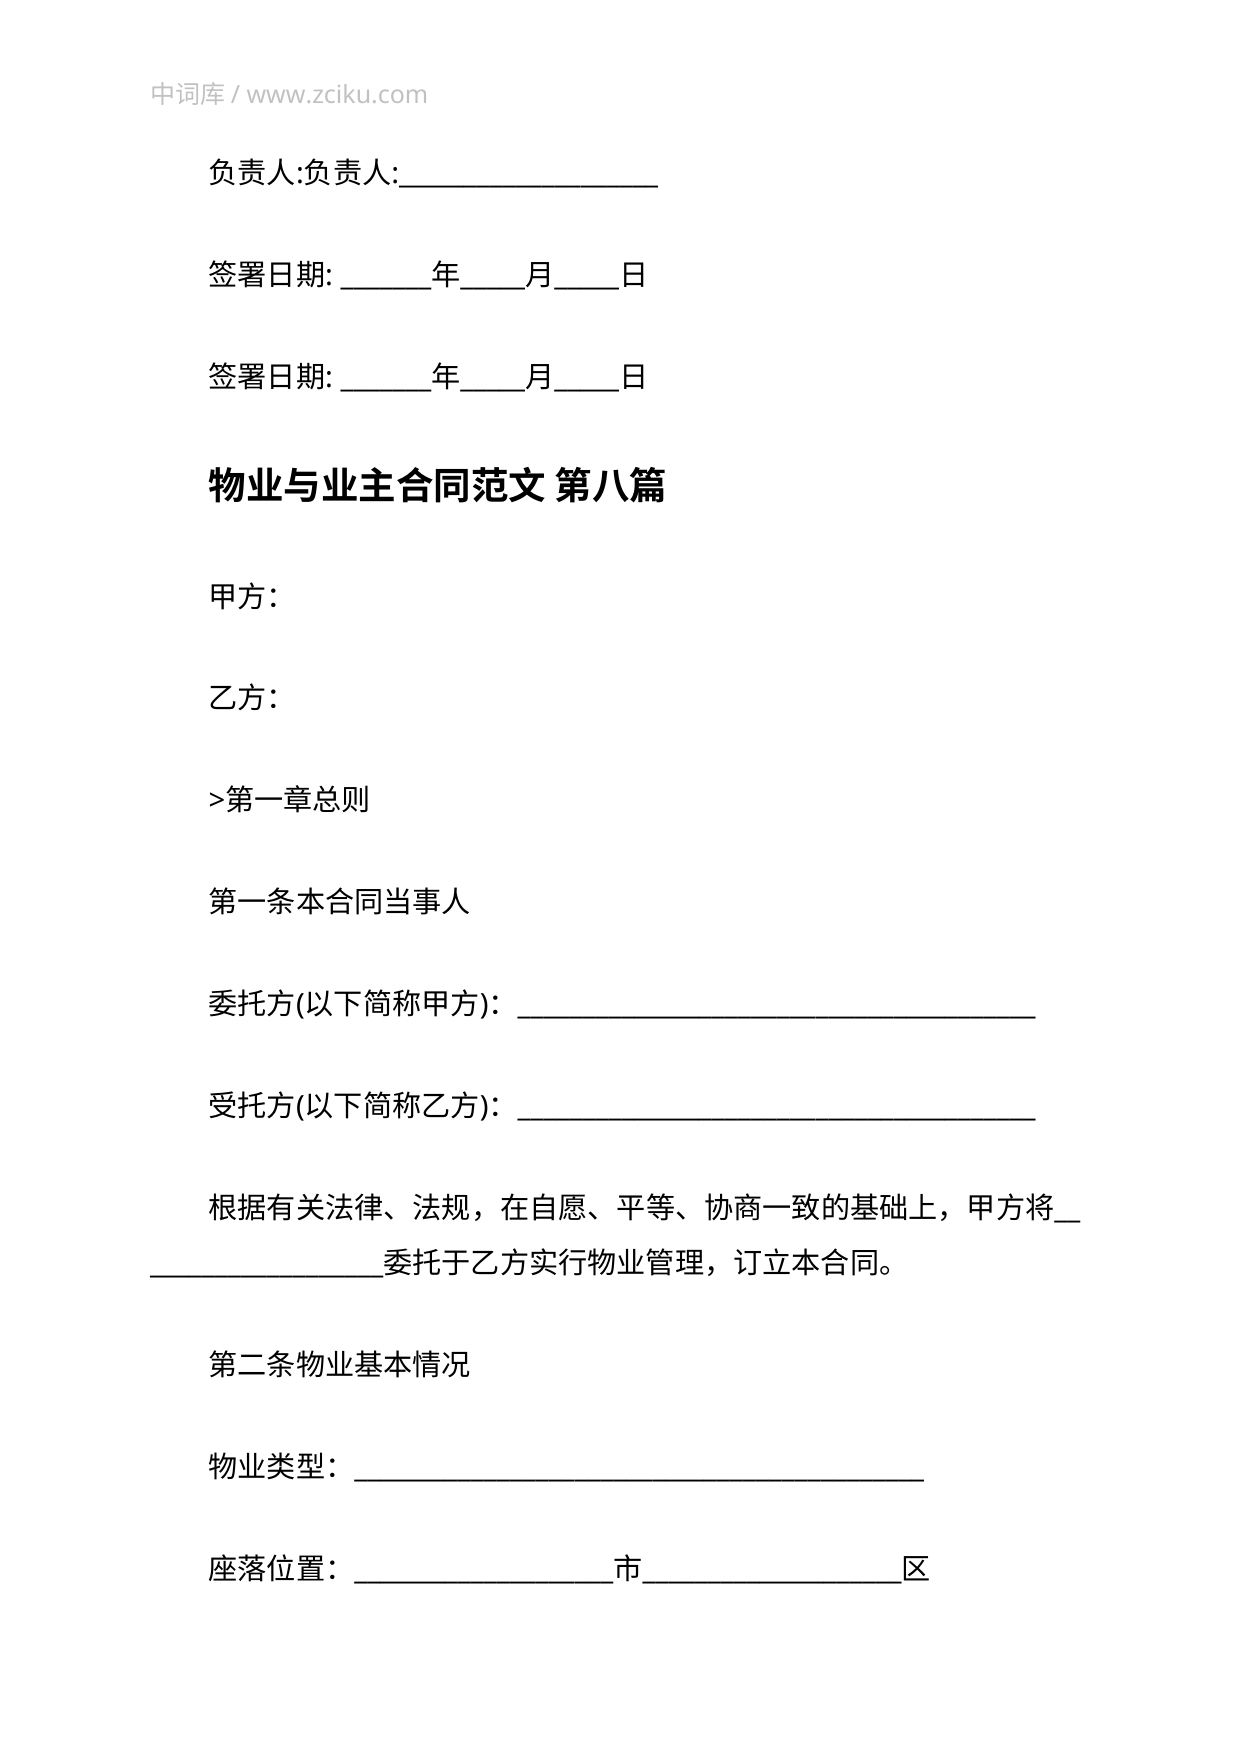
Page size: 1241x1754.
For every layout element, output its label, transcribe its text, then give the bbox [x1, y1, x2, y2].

text 第二条物业基本情况 [150, 1342, 1090, 1384]
text 甲方： [150, 573, 1090, 616]
text 签署日期: _______年_____月_____日 [150, 354, 1090, 396]
text 委托方(以下简称甲方)：________________________________________ [150, 981, 1090, 1023]
text >第一章总则 [150, 777, 1090, 819]
text 签署日期: _______年_____月_____日 [150, 252, 1090, 294]
text 物业与业主合同范文 第八篇 [150, 456, 1090, 510]
text 负责人:负责人:____________________ [150, 150, 1090, 192]
text 第一条本合同当事人 [150, 879, 1090, 921]
text 座落位置：____________________市____________________区 [150, 1545, 1090, 1588]
text 根据有关法律、法规，在自愿、平等、协商一致的基础上，甲方将____________________委托于乙方实行物业管理，订立本合同。 [150, 1184, 1090, 1282]
text 物业类型：____________________________________________ [150, 1443, 1090, 1486]
text 受托方(以下简称乙方)：________________________________________ [150, 1083, 1090, 1125]
text 乙方： [150, 675, 1090, 717]
